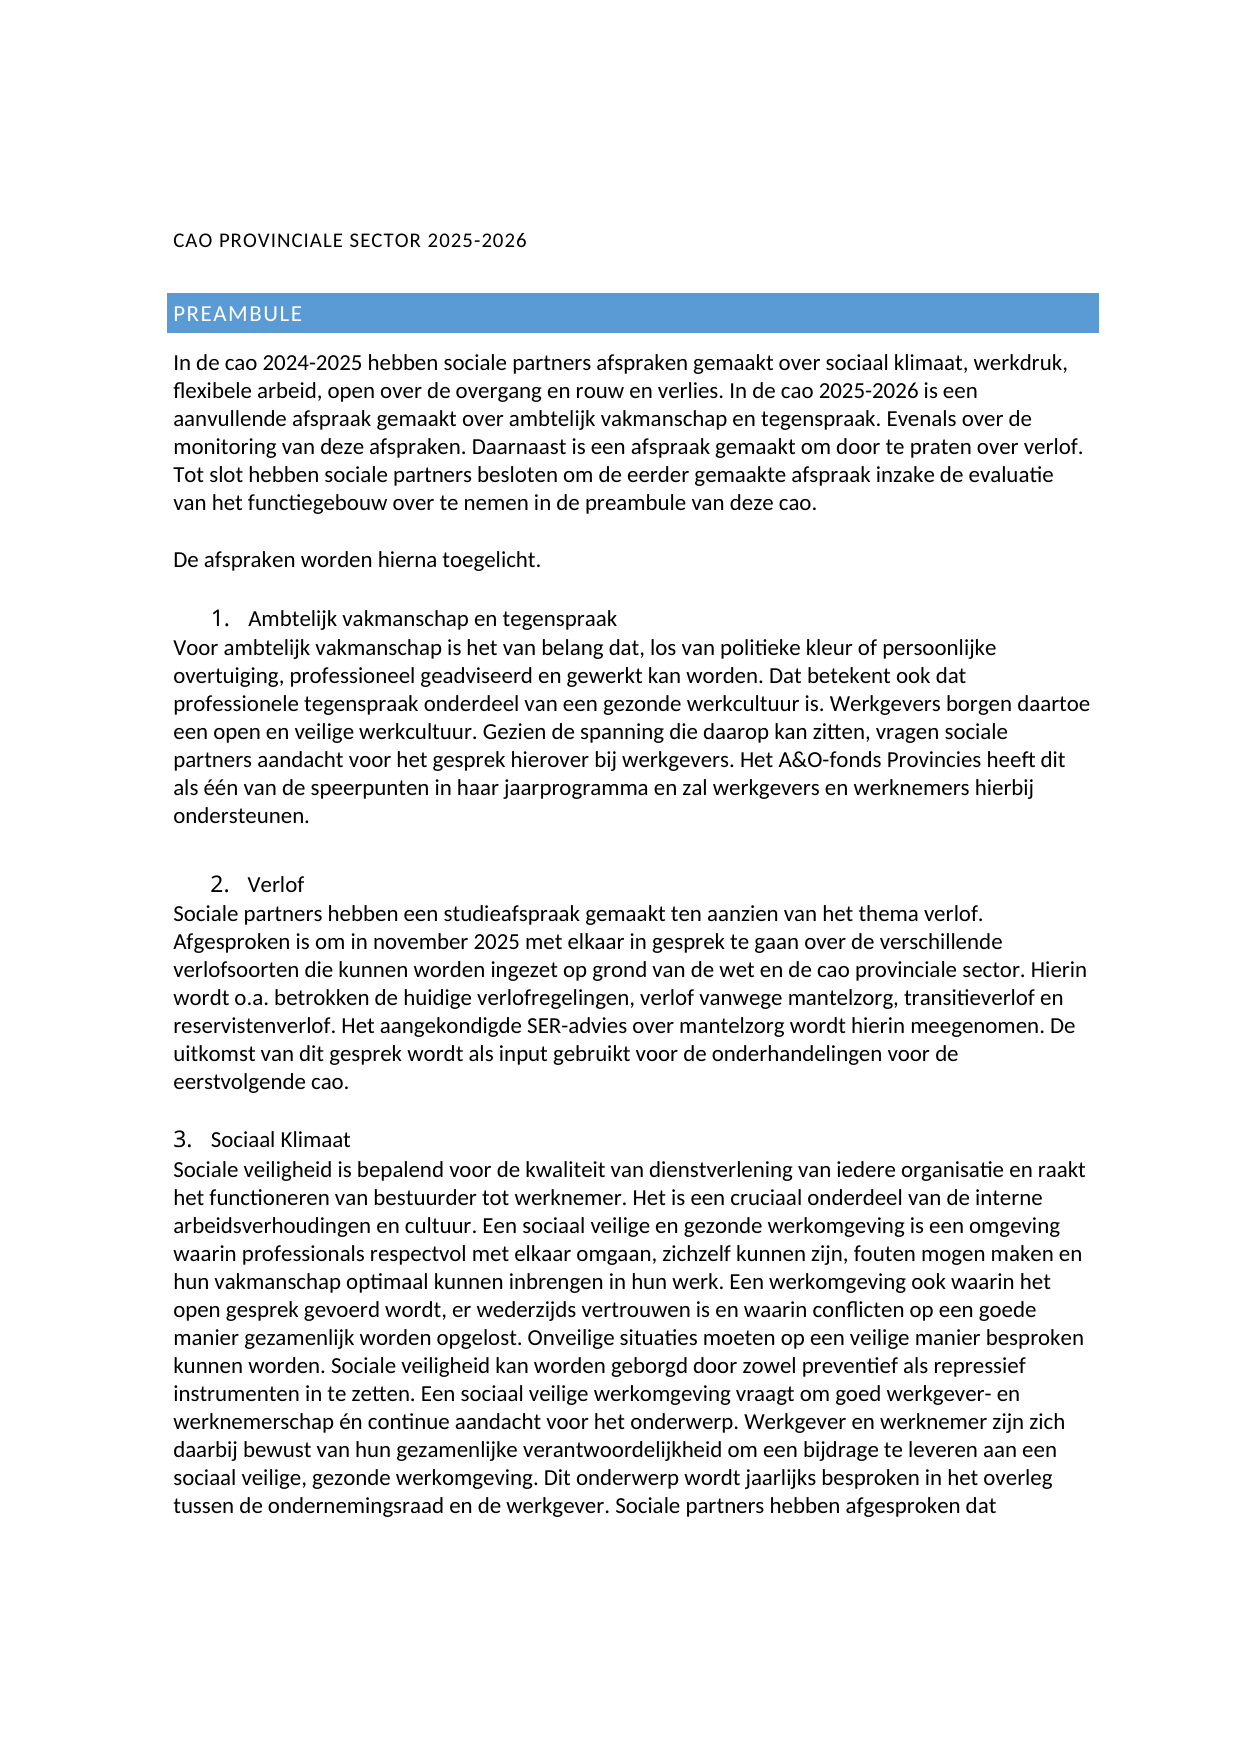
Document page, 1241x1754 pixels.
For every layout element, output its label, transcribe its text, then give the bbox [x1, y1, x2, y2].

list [173, 1155, 1092, 1519]
subtitle PREAMBULE [173, 299, 1092, 327]
list Ambtelijk vakmanschap en tegenspraak [211, 602, 1092, 633]
text De afspraken worden hierna toegelicht. [173, 545, 1092, 573]
text Voor ambtelijk vakmanschap is het van belang dat, los van politieke kleur of persoonlijke overtuiging, professioneel geadviseerd en gewerkt kan worden. Dat betekent ook dat professionele tegenspraak onderdeel van een gezonde werkcultuur is. Werkgevers borgen daartoe een open en veilige werkcultuur. Gezien de spanning die daarop kan zitten, vragen sociale partners aandacht voor het gesprek hierover bij werkgevers. Het A&O-fonds Provincies heeft dit als één van de speerpunten in haar jaarprogramma en zal werkgevers en werknemers hierbij ondersteunen. [173, 633, 1092, 829]
text In de cao 2024-2025 hebben sociale partners afspraken gemaakt over sociaal klimaat, werkdruk, flexibele arbeid, open over de overgang en rouw en verlies. In de cao 2025-2026 is een aanvullende afspraak gemaakt over ambtelijk vakmanschap en tegenspraak. Evenals over de monitoring van deze afspraken. Daarnaast is een afspraak gemaakt om door te praten over verlof. Tot slot hebben sociale partners besloten om de eerder gemaakte afspraak inzake de evaluatie van het functiegebouw over te nemen in de preambule van deze cao. [173, 348, 1092, 516]
subtitle cao Provinciale sector 2025-2026 [173, 228, 1092, 253]
list Sociaal Klimaat [173, 1123, 1092, 1155]
list Verlof [210, 868, 1092, 899]
text Sociale partners hebben een studieafspraak gemaakt ten aanzien van het thema verlof. Afgesproken is om in november 2025 met elkaar in gesprek te gaan over de verschillende verlofsoorten die kunnen worden ingezet op grond van de wet en de cao provinciale sector. Hierin wordt o.a. betrokken de huidige verlofregelingen, verlof vanwege mantelzorg, transitieverlof en reservistenverlof. Het aangekondigde SER-advies over mantelzorg wordt hierin meegenomen. De uitkomst van dit gesprek wordt als input gebruikt voor de onderhandelingen voor de eerstvolgende cao. [173, 899, 1092, 1095]
